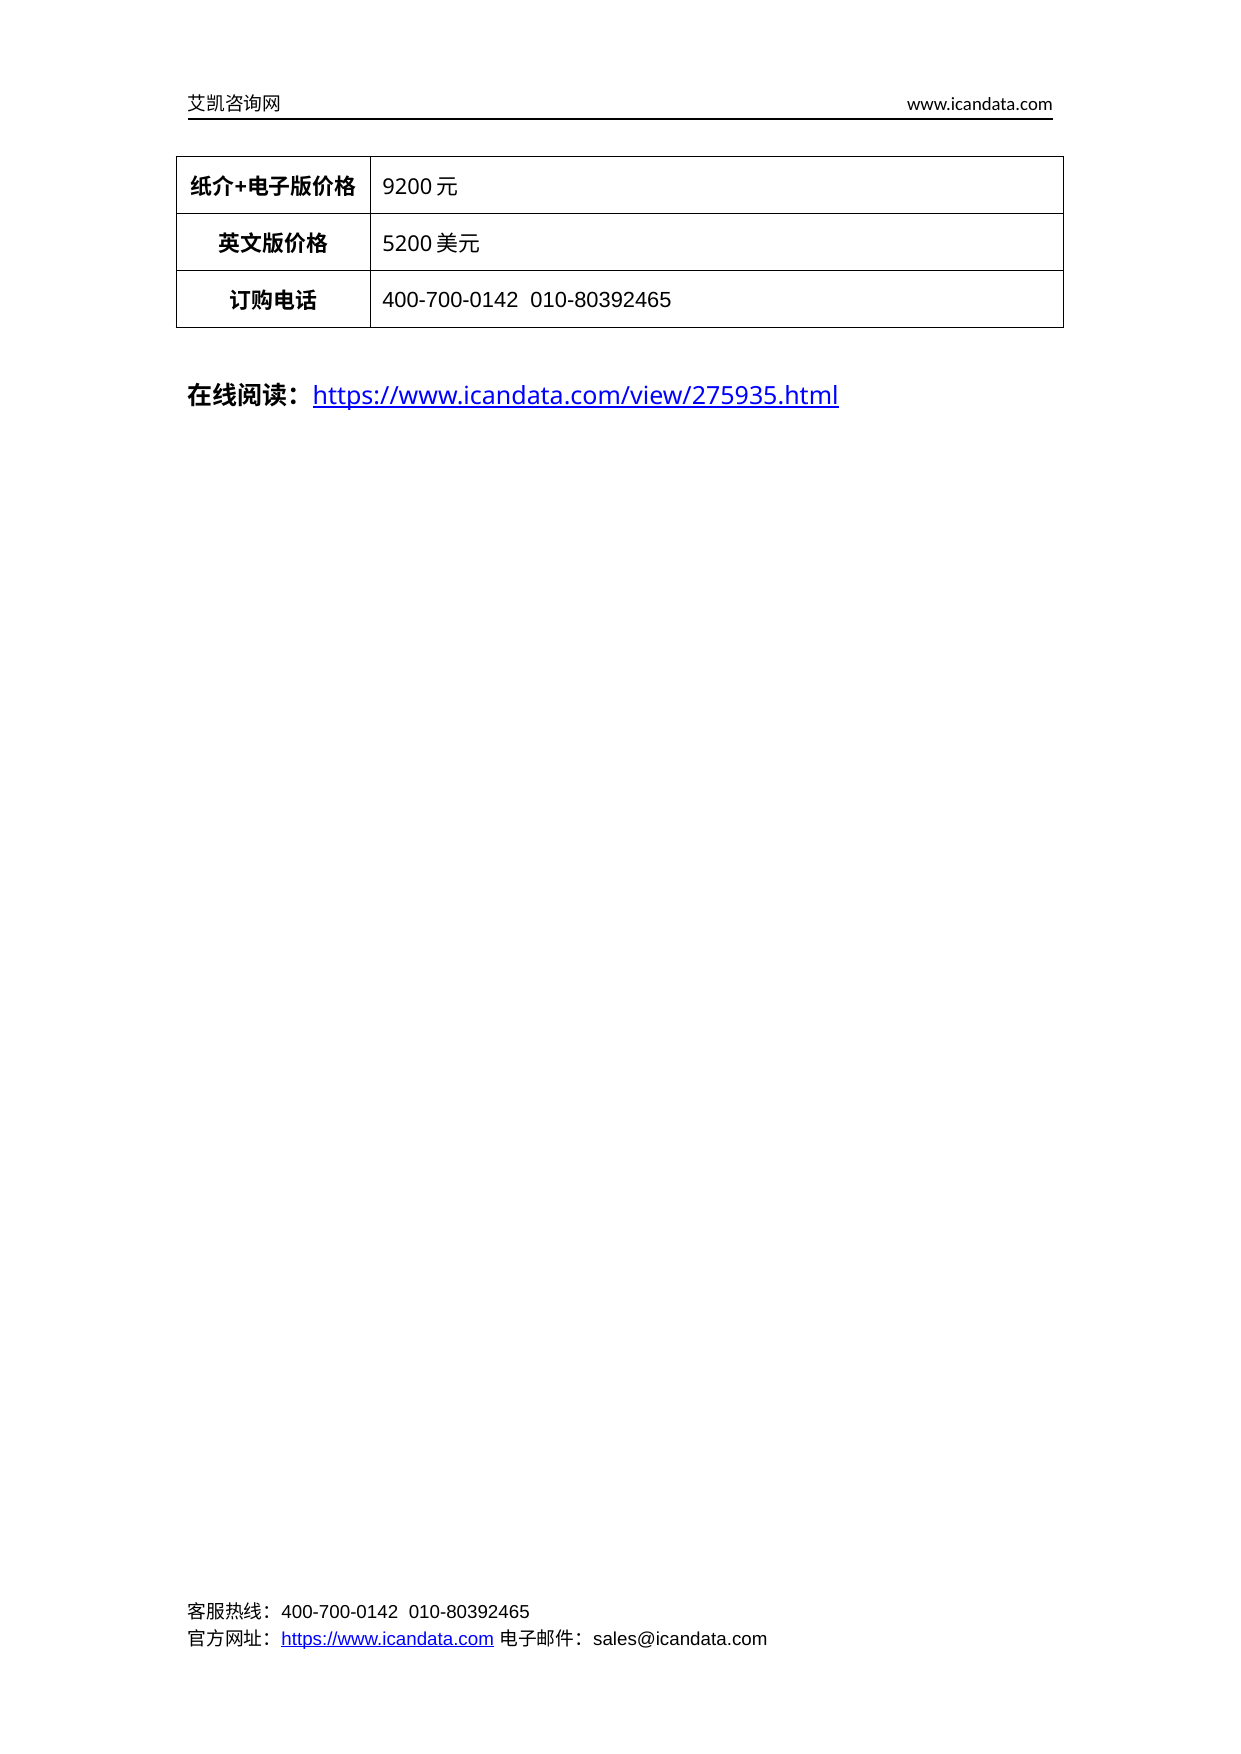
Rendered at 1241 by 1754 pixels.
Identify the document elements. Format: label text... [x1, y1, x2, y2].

table_cell 5200美元 [371, 214, 1063, 270]
table_cell 订购电话 [177, 271, 370, 327]
text 在线阅读：https://www.icandata.com/view/275935.html [187, 361, 1053, 426]
table_cell 纸介+电子版价格 [177, 157, 370, 213]
table_cell 英文版价格 [177, 214, 370, 270]
table_cell 9200元 [371, 157, 1063, 213]
table_cell 400-700-0142 010-80392465 [371, 271, 1063, 327]
